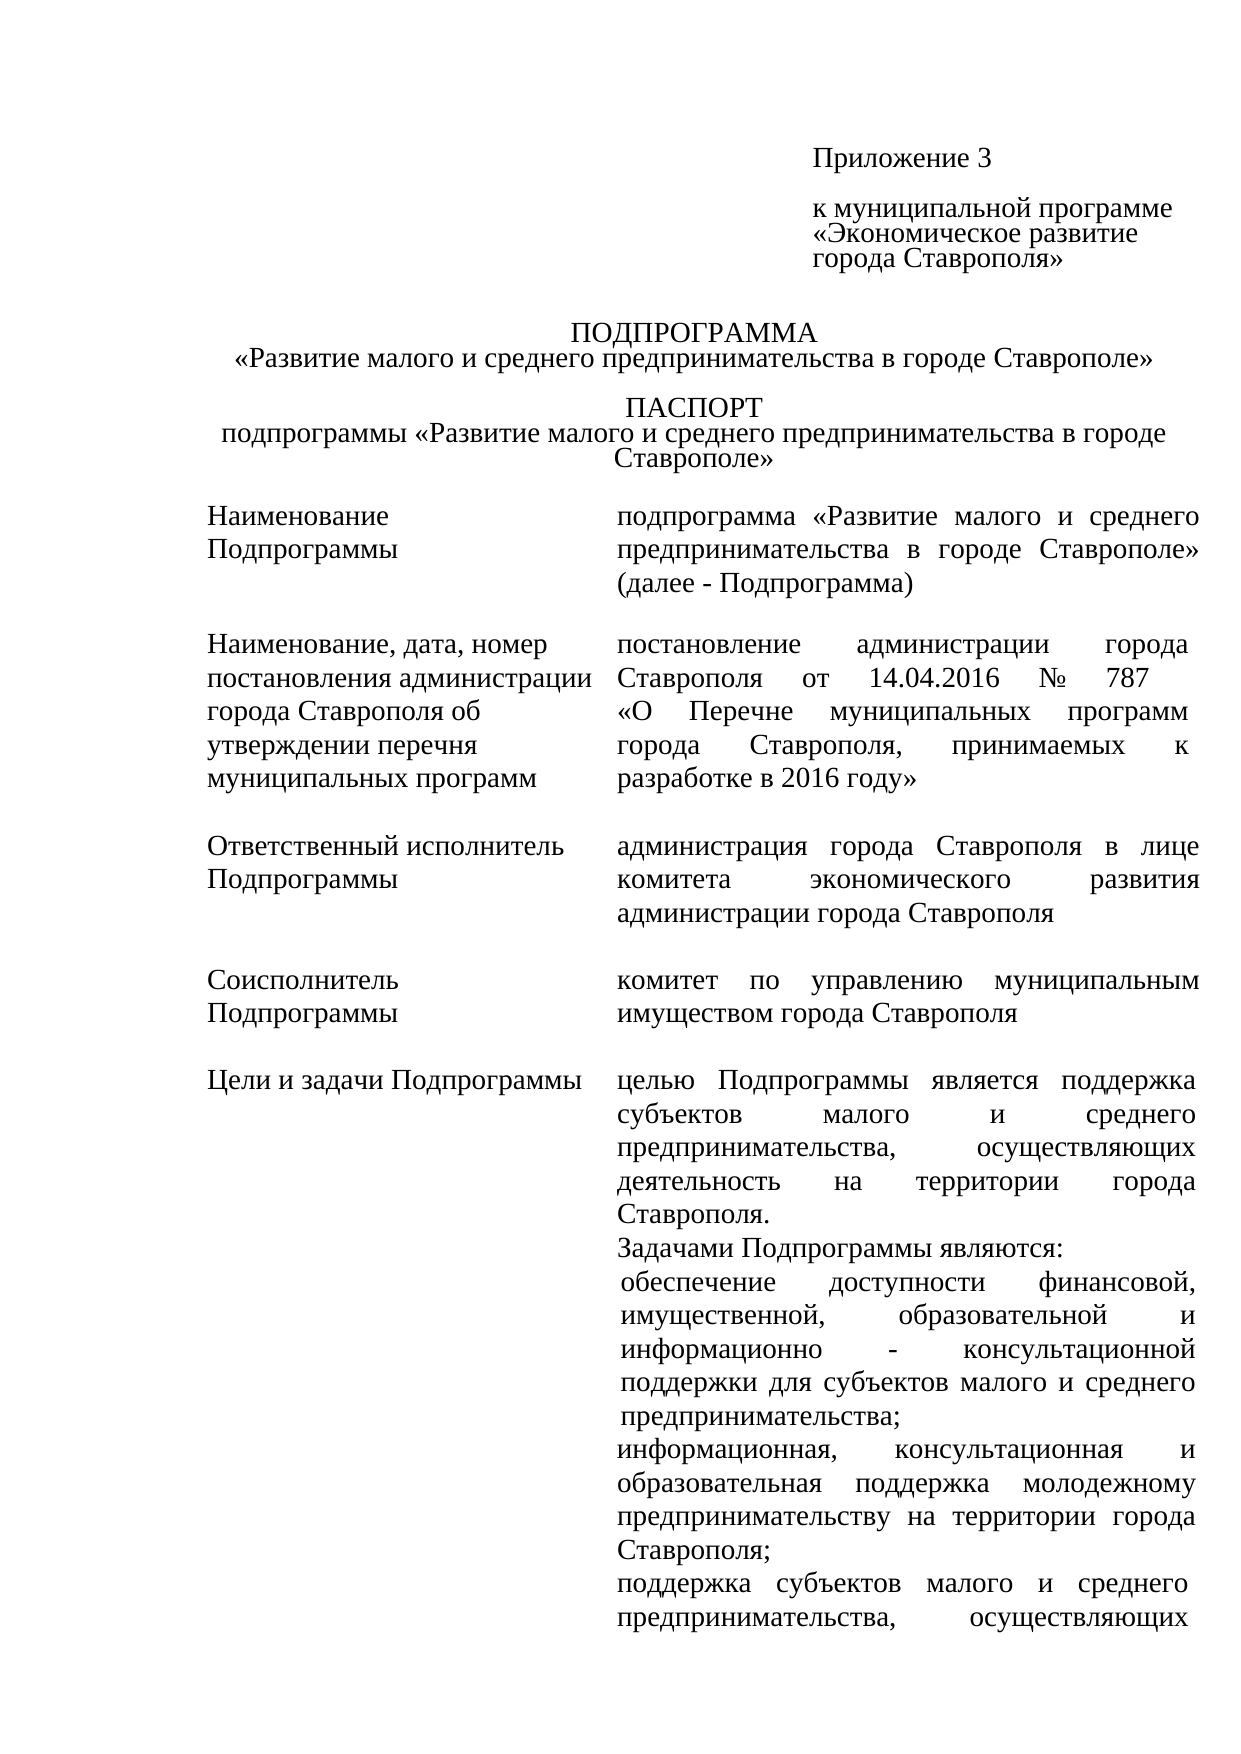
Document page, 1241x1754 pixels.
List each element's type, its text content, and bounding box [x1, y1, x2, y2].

text к муниципальной программе «Экономическое развитие [812, 198, 1181, 248]
title подпрограммы «Развитие малого и среднего предпринимательства в городе Ставрополе» [207, 423, 1181, 473]
table_cell Наименование, дата, номер постановления администрации города Ставрополя об утверждении перечня муниципальных программ [196, 626, 606, 828]
table_header Наименование Подпрограммы [196, 498, 606, 626]
table_cell Ответственный исполнитель Подпрограммы Соисполнитель Подпрограммы [196, 828, 606, 1062]
title ПОДПРОГРАММА [629, 323, 1181, 348]
title ПОДПРОГРАММА [207, 323, 619, 348]
title «Развитие малого и среднего предпринимательства в городе Ставрополе» [207, 348, 1181, 373]
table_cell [606, 1063, 1200, 1633]
title ПАСПОРТ [207, 398, 1181, 423]
text города Ставрополя» [812, 248, 1181, 273]
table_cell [196, 1063, 606, 1633]
table_cell администрация города Ставрополя в лице комитета экономического развития администрации города Ставрополя комитет по управлению муниципальным имуществом города Ставрополя [606, 828, 1200, 1062]
text Приложение 3 [812, 148, 1181, 173]
table_cell постановление администрации города Ставрополя от 14.04.2016 № 787 «О Перечне муниципальных программ города Ставрополя, принимаемых к разработке в 2016 году» [606, 626, 1200, 828]
table_header подпрограмма «Развитие малого и среднего предпринимательства в городе Ставрополе» (далее - Подпрограмма) [606, 498, 1200, 626]
